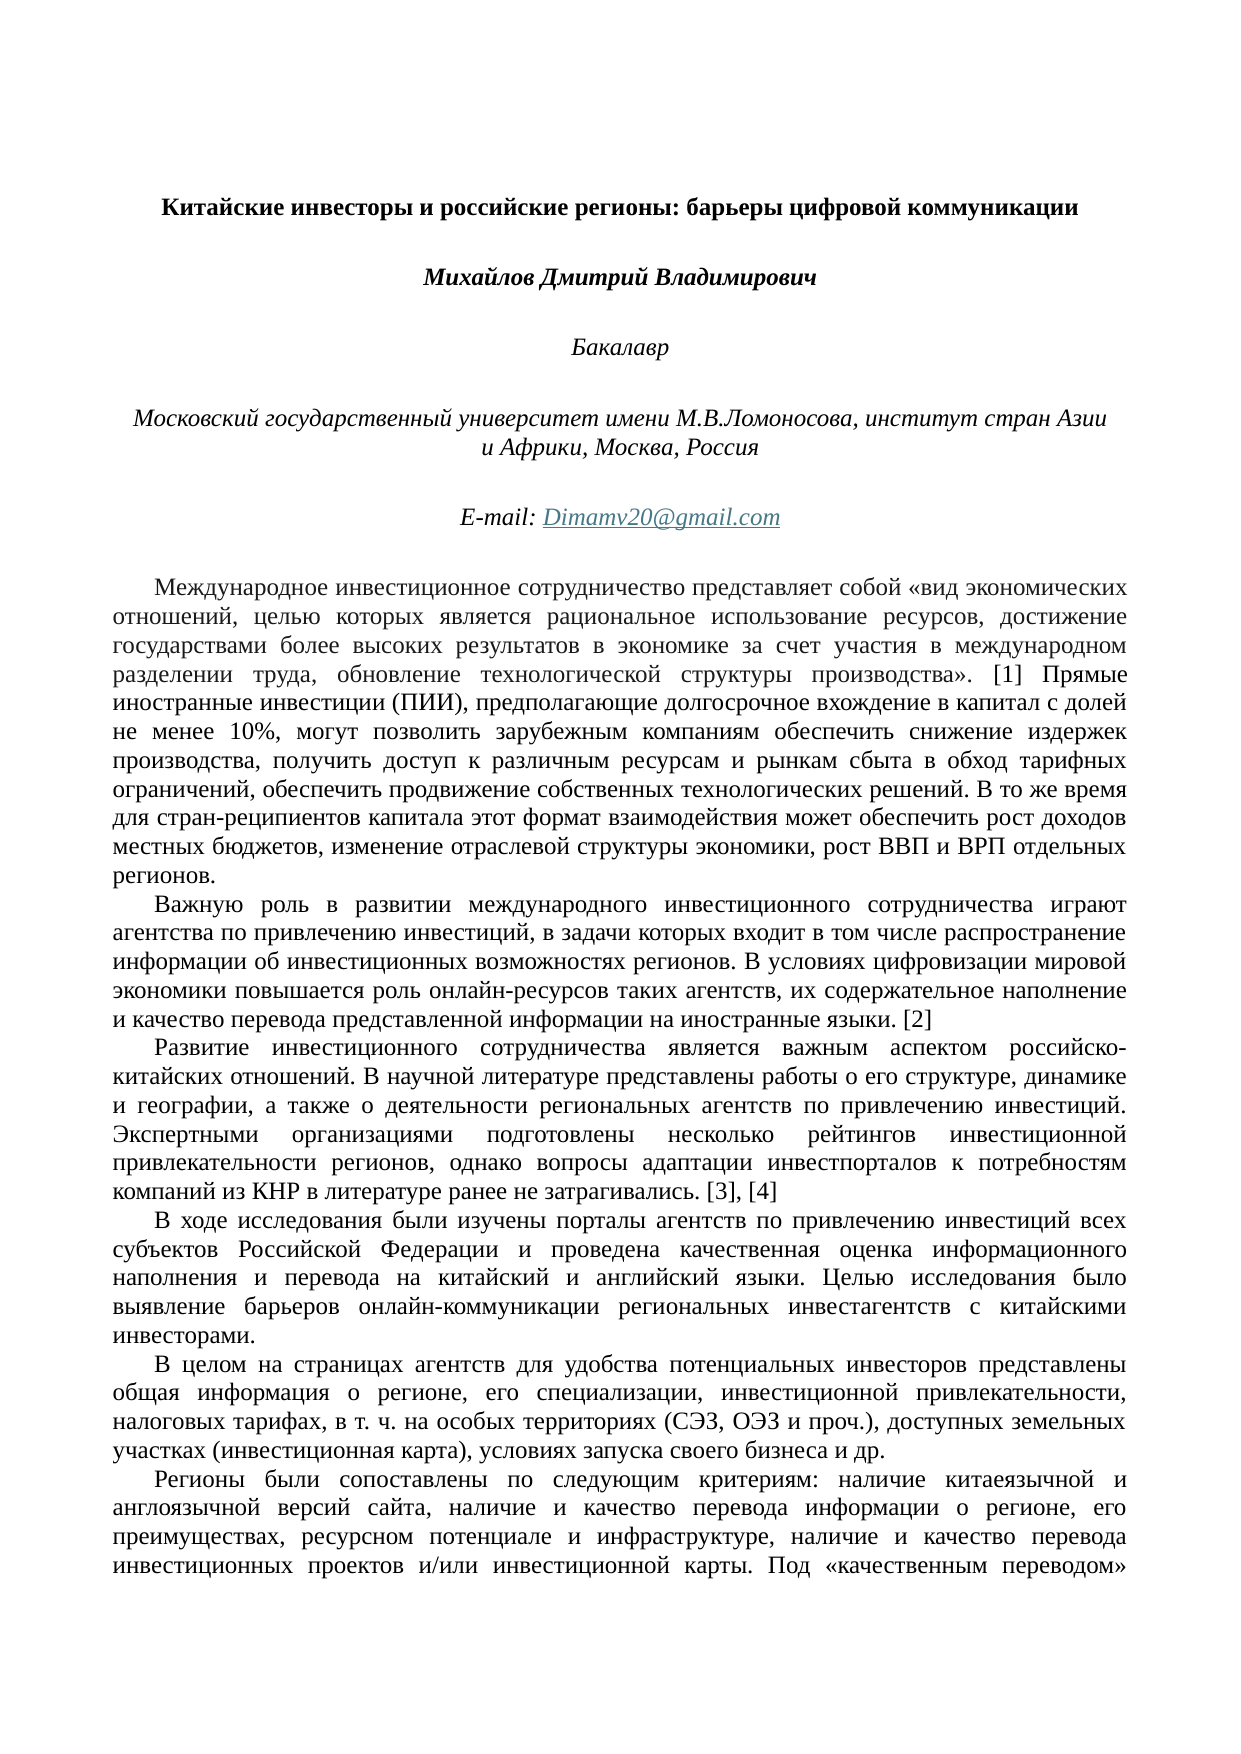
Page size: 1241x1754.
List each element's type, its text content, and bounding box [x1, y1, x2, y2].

text В ходе исследования были изучены порталы агентств по привлечению инвестиций всех субъектов Российской Федерации и проведена качественная оценка информационного наполнения и перевода на китайский и английский языки. Целью исследования было выявление барьеров онлайн-коммуникации региональных инвестагентств с китайскими инвесторами. [112, 1205, 1128, 1349]
text В целом на страницах агентств для удобства потенциальных инвесторов представлены общая информация о регионе, его специализации, инвестиционной привлекательности, налоговых тарифах, в т. ч. на особых территориях (СЭЗ, ОЭЗ и проч.), доступных земельных участках (инвестиционная карта), условиях запуска своего бизнеса и др. [112, 1349, 1128, 1464]
text E-mail: Dimamv20@gmail.com [127, 502, 1113, 531]
text Михайлов Дмитрий Владимирович [127, 262, 1113, 291]
text Бакалавр [127, 332, 1113, 361]
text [112, 1464, 1128, 1579]
text Московский государственный университет имени М.В.Ломоносова, институт стран Азии и Африки, Москва, Россия [127, 403, 1113, 460]
text Международное инвестиционное сотрудничество представляет собой «вид экономических отношений, целью которых является рациональное использование ресурсов, достижение государствами более высоких результатов в экономике за счет участия в международном разделении труда, обновление технологической структуры производства». [1] Прямые иностранные инвестиции (ПИИ), предполагающие долгосрочное вхождение в капитал с долей не менее 10%, могут позволить зарубежным компаниям обеспечить снижение издержек производства, получить доступ к различным ресурсам и рынкам сбыта в обход тарифных ограничений, обеспечить продвижение собственных технологических решений. В то же время для стран-реципиентов капитала этот формат взаимодействия может обеспечить рост доходов местных бюджетов, изменение отраслевой структуры экономики, рост ВВП и ВРП отдельных регионов. [112, 572, 1128, 889]
text Важную роль в развитии международного инвестиционного сотрудничества играют агентства по привлечению инвестиций, в задачи которых входит в том числе распространение информации об инвестиционных возможностях регионов. В условиях цифровизации мировой экономики повышается роль онлайн-ресурсов таких агентств, их содержательное наполнение и качество перевода представленной информации на иностранные языки. [2] [112, 889, 1128, 1032]
text Китайские инвесторы и российские регионы: барьеры цифровой коммуникации [127, 192, 1113, 220]
text Развитие инвестиционного сотрудничества является важным аспектом российско-китайских отношений. В научной литературе представлены работы о его структуре, динамике и географии, а также о деятельности региональных агентств по привлечению инвестиций. Экспертными организациями подготовлены несколько рейтингов инвестиционной привлекательности регионов, однако вопросы адаптации инвестпорталов к потребностям компаний из КНР в литературе ранее не затрагивались. [3], [4] [112, 1032, 1128, 1205]
